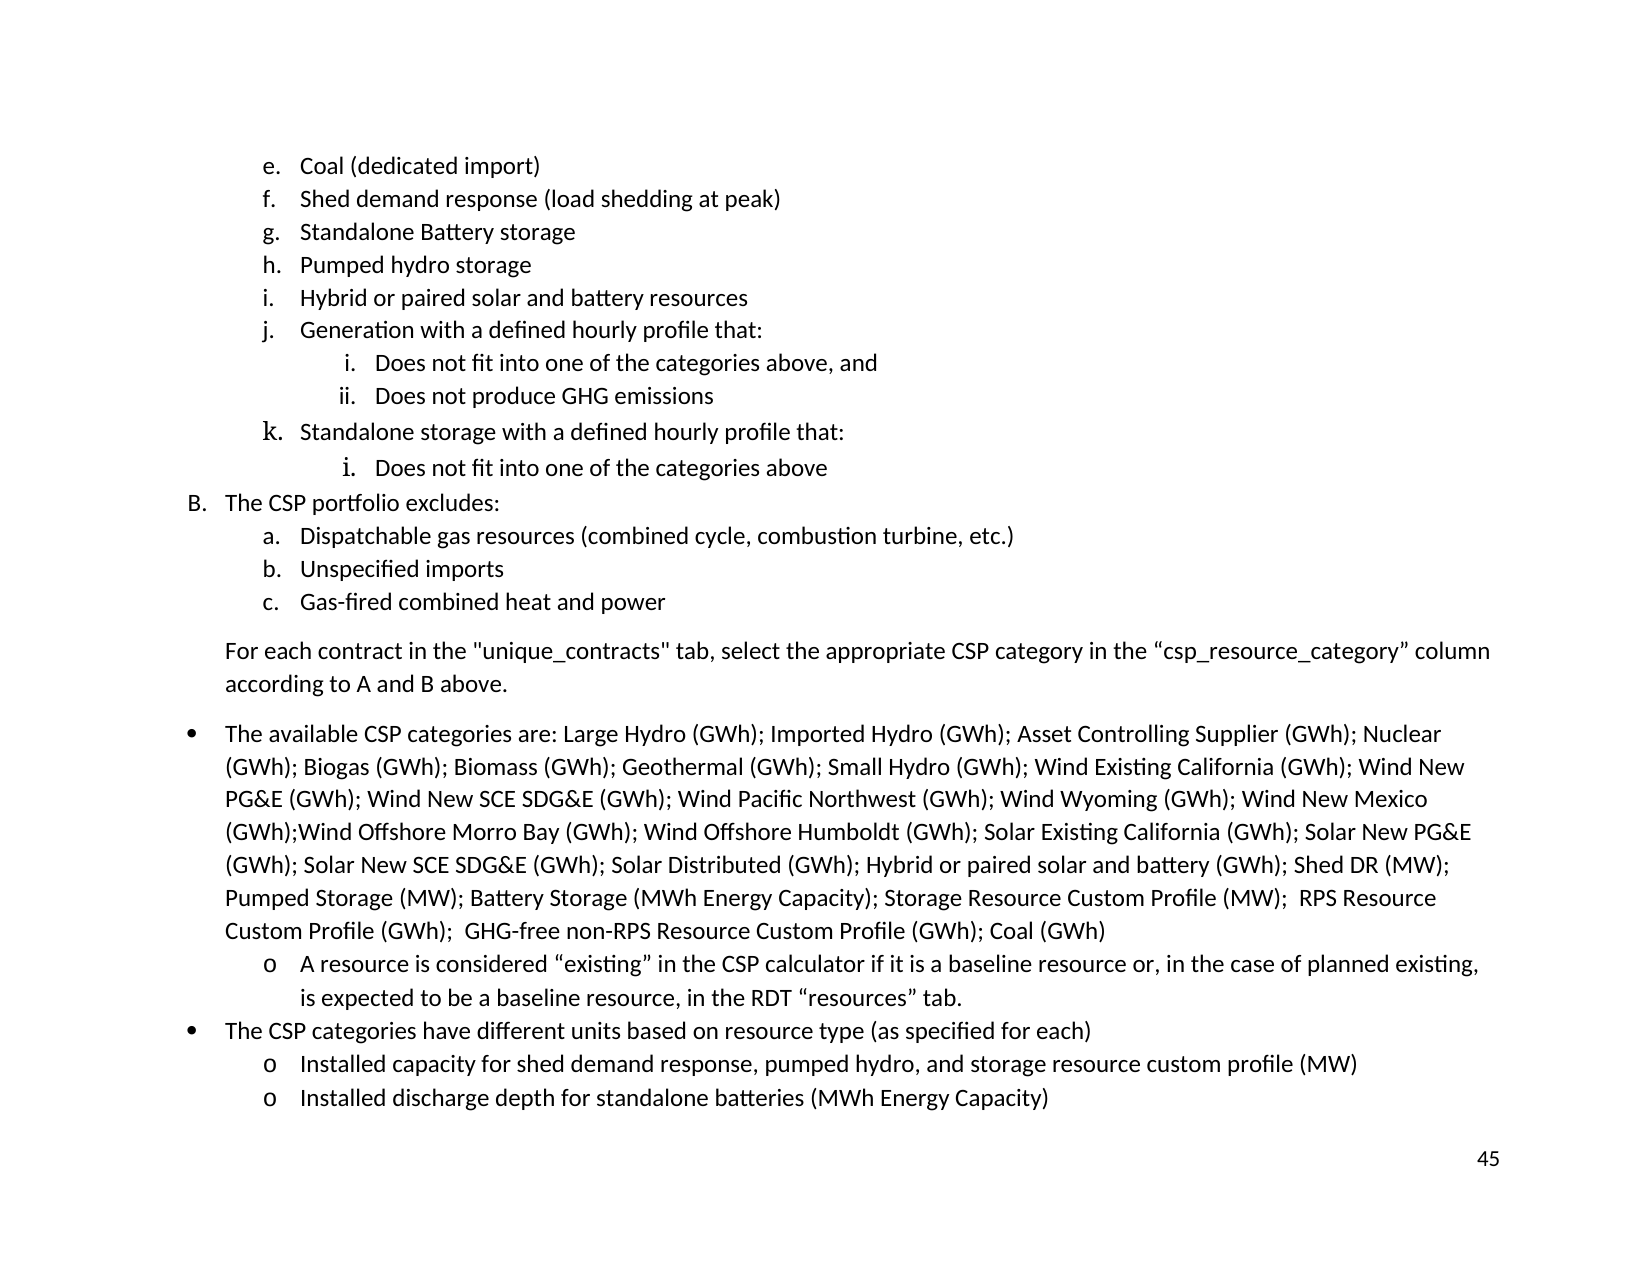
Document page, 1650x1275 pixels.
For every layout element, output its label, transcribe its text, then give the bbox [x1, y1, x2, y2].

list Installed discharge depth for standalone batteries (MWh Energy Capacity) [262, 1082, 1500, 1114]
text For each contract in the "unique_contracts" tab, select the appropriate CSP category in the “csp_resource_category” column according to A and B above. [225, 635, 1500, 699]
list Generation with a defined hourly profile that: [262, 314, 1500, 345]
list Shed demand response (load shedding at peak) [262, 183, 1500, 213]
list The CSP categories have different units based on resource type (as specified for each) [187, 1015, 1500, 1046]
list Does not produce GHG emissions [356, 380, 1500, 411]
list Pumped hydro storage [262, 249, 1500, 279]
list Standalone Battery storage [262, 216, 1500, 246]
list Installed capacity for shed demand response, pumped hydro, and storage resource custom profile (MW) [262, 1048, 1500, 1080]
list Gas-fired combined heat and power [262, 586, 1500, 616]
list The CSP portfolio excludes: [187, 487, 1500, 517]
list Does not fit into one of the categories above [356, 450, 1500, 484]
list Standalone storage with a defined hourly profile that: [262, 413, 1500, 447]
list Unspecified imports [262, 553, 1500, 583]
list The available CSP categories are: Large Hydro (GWh); Imported Hydro (GWh); Asset Controlling Supplier (GWh); Nuclear (GWh); Biogas (GWh); Biomass (GWh); Geothermal (GWh); Small Hydro (GWh); Wind Existing California (GWh); Wind New PG&E (GWh); Wind New SCE SDG&E (GWh); Wind Pacific Northwest (GWh); Wind Wyoming (GWh); Wind New Mexico (GWh);Wind Offshore Morro Bay (GWh); Wind Offshore Humboldt (GWh); Solar Existing California (GWh); Solar New PG&E (GWh); Solar New SCE SDG&E (GWh); Solar Distributed (GWh); Hybrid or paired solar and battery (GWh); Shed DR (MW); Pumped Storage (MW); Battery Storage (MWh Energy Capacity); Storage Resource Custom Profile (MW); RPS Resource Custom Profile (GWh); GHG-free non-RPS Resource Custom Profile (GWh); Coal (GWh) [187, 718, 1500, 946]
list Dispatchable gas resources (combined cycle, combustion turbine, etc.) [262, 520, 1500, 550]
list Does not fit into one of the categories above, and [356, 347, 1500, 378]
list Coal (dedicated import) [262, 150, 1500, 181]
list A resource is considered “existing” in the CSP calculator if it is a baseline resource or, in the case of planned existing, is expected to be a baseline resource, in the RDT “resources” tab. [262, 948, 1500, 1013]
list Hybrid or paired solar and battery resources [262, 282, 1500, 312]
